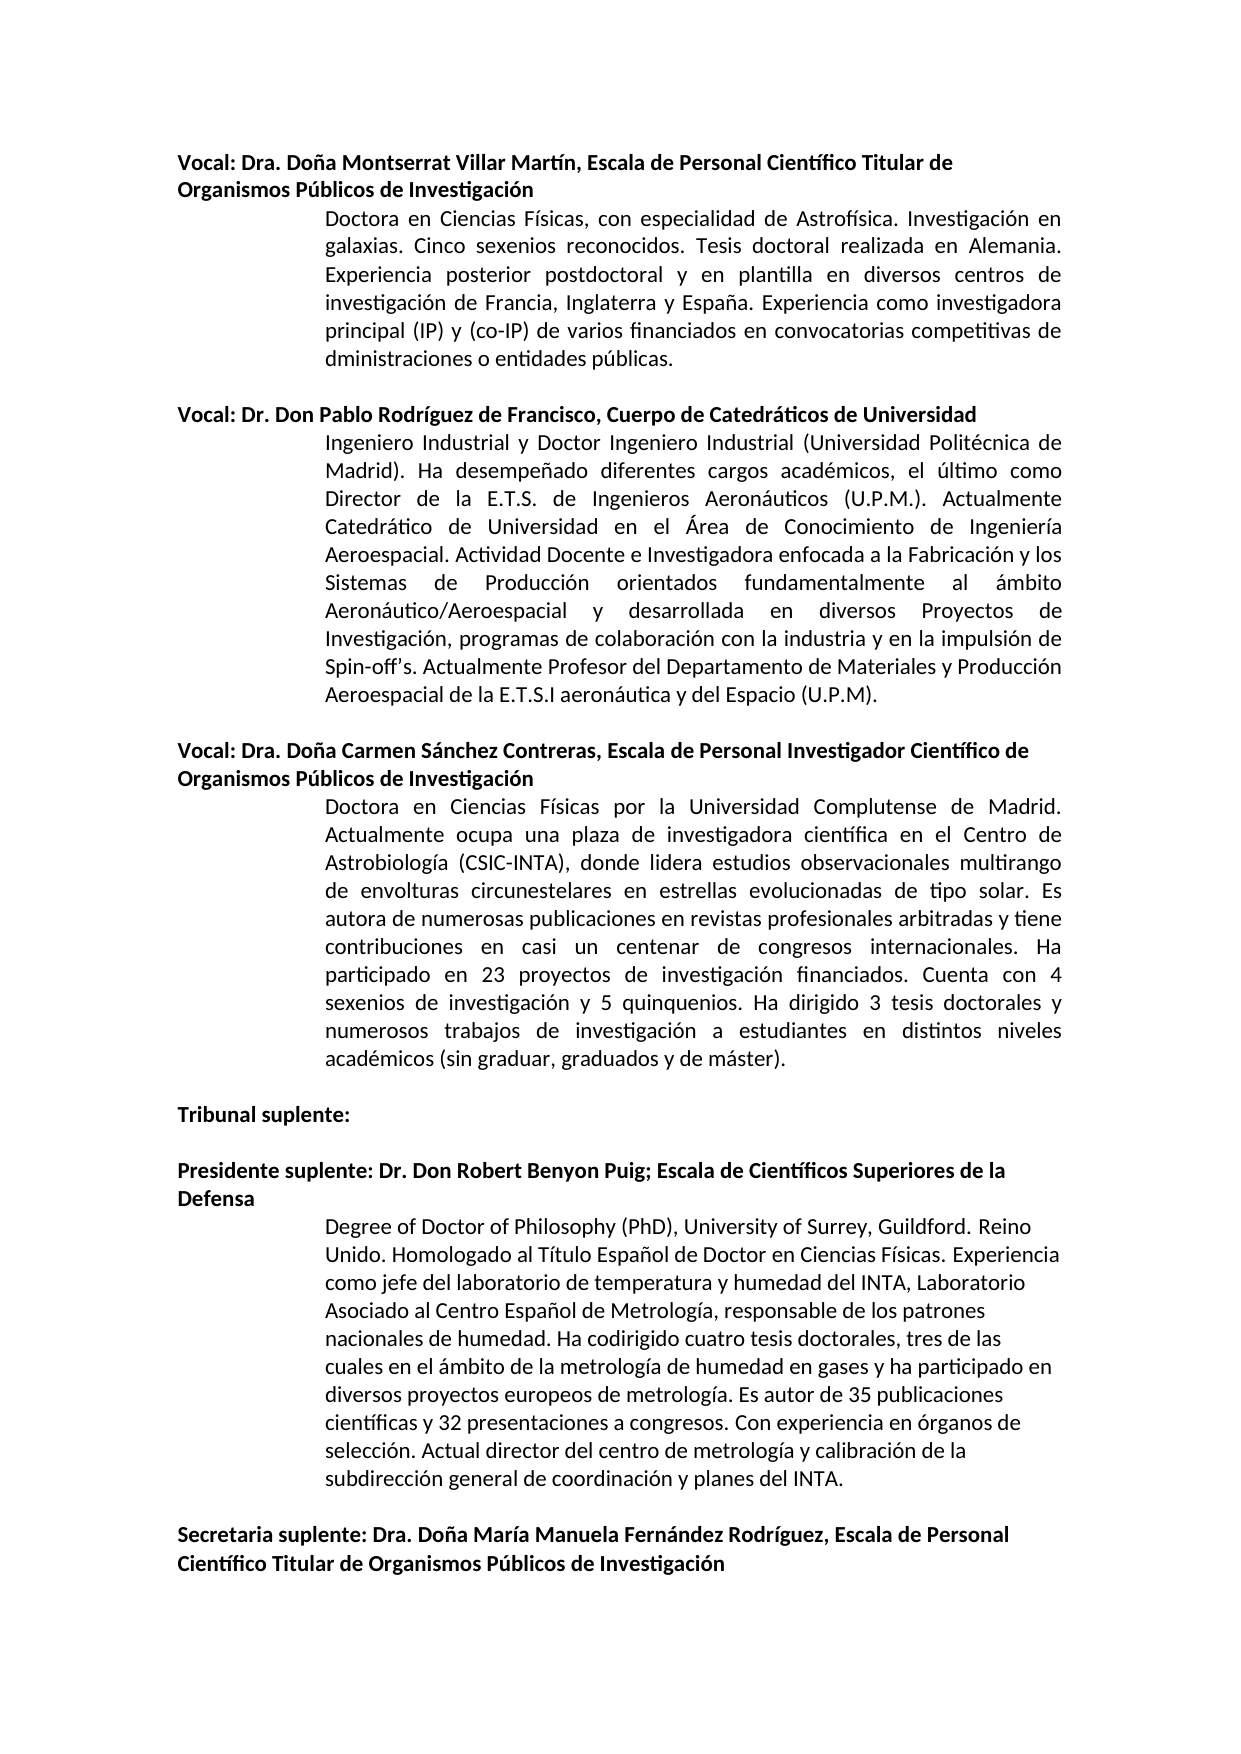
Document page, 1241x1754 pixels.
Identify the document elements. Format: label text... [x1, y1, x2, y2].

text Tribunal suplente: [177, 1100, 1063, 1128]
text Vocal: Dra. Doña Carmen Sánchez Contreras, Escala de Personal Investigador Científico de Organismos Públicos de Investigación [177, 736, 1063, 792]
text Degree of Doctor of Philosophy (PhD), University of Surrey, Guildford. Reino Unido. Homologado al Título Español de Doctor en Ciencias Físicas. Experiencia como jefe del laboratorio de temperatura y humedad del INTA, Laboratorio Asociado al Centro Español de Metrología, responsable de los patrones nacionales de humedad. Ha codirigido cuatro tesis doctorales, tres de las cuales en el ámbito de la metrología de humedad en gases y ha participado en diversos proyectos europeos de metrología. Es autor de 35 publicaciones científicas y 32 presentaciones a congresos. Con experiencia en órganos de selección. Actual director del centro de metrología y calibración de la subdirección general de coordinación y planes del INTA. [325, 1212, 1063, 1493]
text Vocal: Dra. Doña Montserrat Villar Martín, Escala de Personal Científico Titular de Organismos Públicos de Investigación [177, 148, 1063, 204]
text Secretaria suplente: Dra. Doña María Manuela Fernández Rodríguez, Escala de Personal Científico Titular de Organismos Públicos de Investigación [177, 1521, 1063, 1577]
text Presidente suplente: Dr. Don Robert Benyon Puig; Escala de Científicos Superiores de la Defensa [177, 1156, 1063, 1212]
text Doctora en Ciencias Físicas por la Universidad Complutense de Madrid. Actualmente ocupa una plaza de investigadora científica en el Centro de Astrobiología (CSIC-INTA), donde lidera estudios observacionales multirango de envolturas circunestelares en estrellas evolucionadas de tipo solar. Es autora de numerosas publicaciones en revistas profesionales arbitradas y tiene contribuciones en casi un centenar de congresos internacionales. Ha participado en 23 proyectos de investigación financiados. Cuenta con 4 sexenios de investigación y 5 quinquenios. Ha dirigido 3 tesis doctorales y numerosos trabajos de investigación a estudiantes en distintos niveles académicos (sin graduar, graduados y de máster). [325, 792, 1063, 1072]
text Doctora en Ciencias Físicas, con especialidad de Astrofísica. Investigación en galaxias. Cinco sexenios reconocidos. Tesis doctoral realizada en Alemania. Experiencia posterior postdoctoral y en plantilla en diversos centros de investigación de Francia, Inglaterra y España. Experiencia como investigadora principal (IP) y (co-IP) de varios financiados en convocatorias competitivas de dministraciones o entidades públicas. [325, 204, 1063, 372]
text Ingeniero Industrial y Doctor Ingeniero Industrial (Universidad Politécnica de Madrid). Ha desempeñado diferentes cargos académicos, el último como Director de la E.T.S. de Ingenieros Aeronáuticos (U.P.M.). Actualmente Catedrático de Universidad en el Área de Conocimiento de Ingeniería Aeroespacial. Actividad Docente e Investigadora enfocada a la Fabricación y los Sistemas de Producción orientados fundamentalmente al ámbito Aeronáutico/Aeroespacial y desarrollada en diversos Proyectos de Investigación, programas de colaboración con la industria y en la impulsión de Spin-off’s. Actualmente Profesor del Departamento de Materiales y Producción Aeroespacial de la E.T.S.I aeronáutica y del Espacio (U.P.M). [325, 428, 1063, 708]
text Vocal: Dr. Don Pablo Rodríguez de Francisco, Cuerpo de Catedráticos de Universidad [177, 400, 1063, 428]
